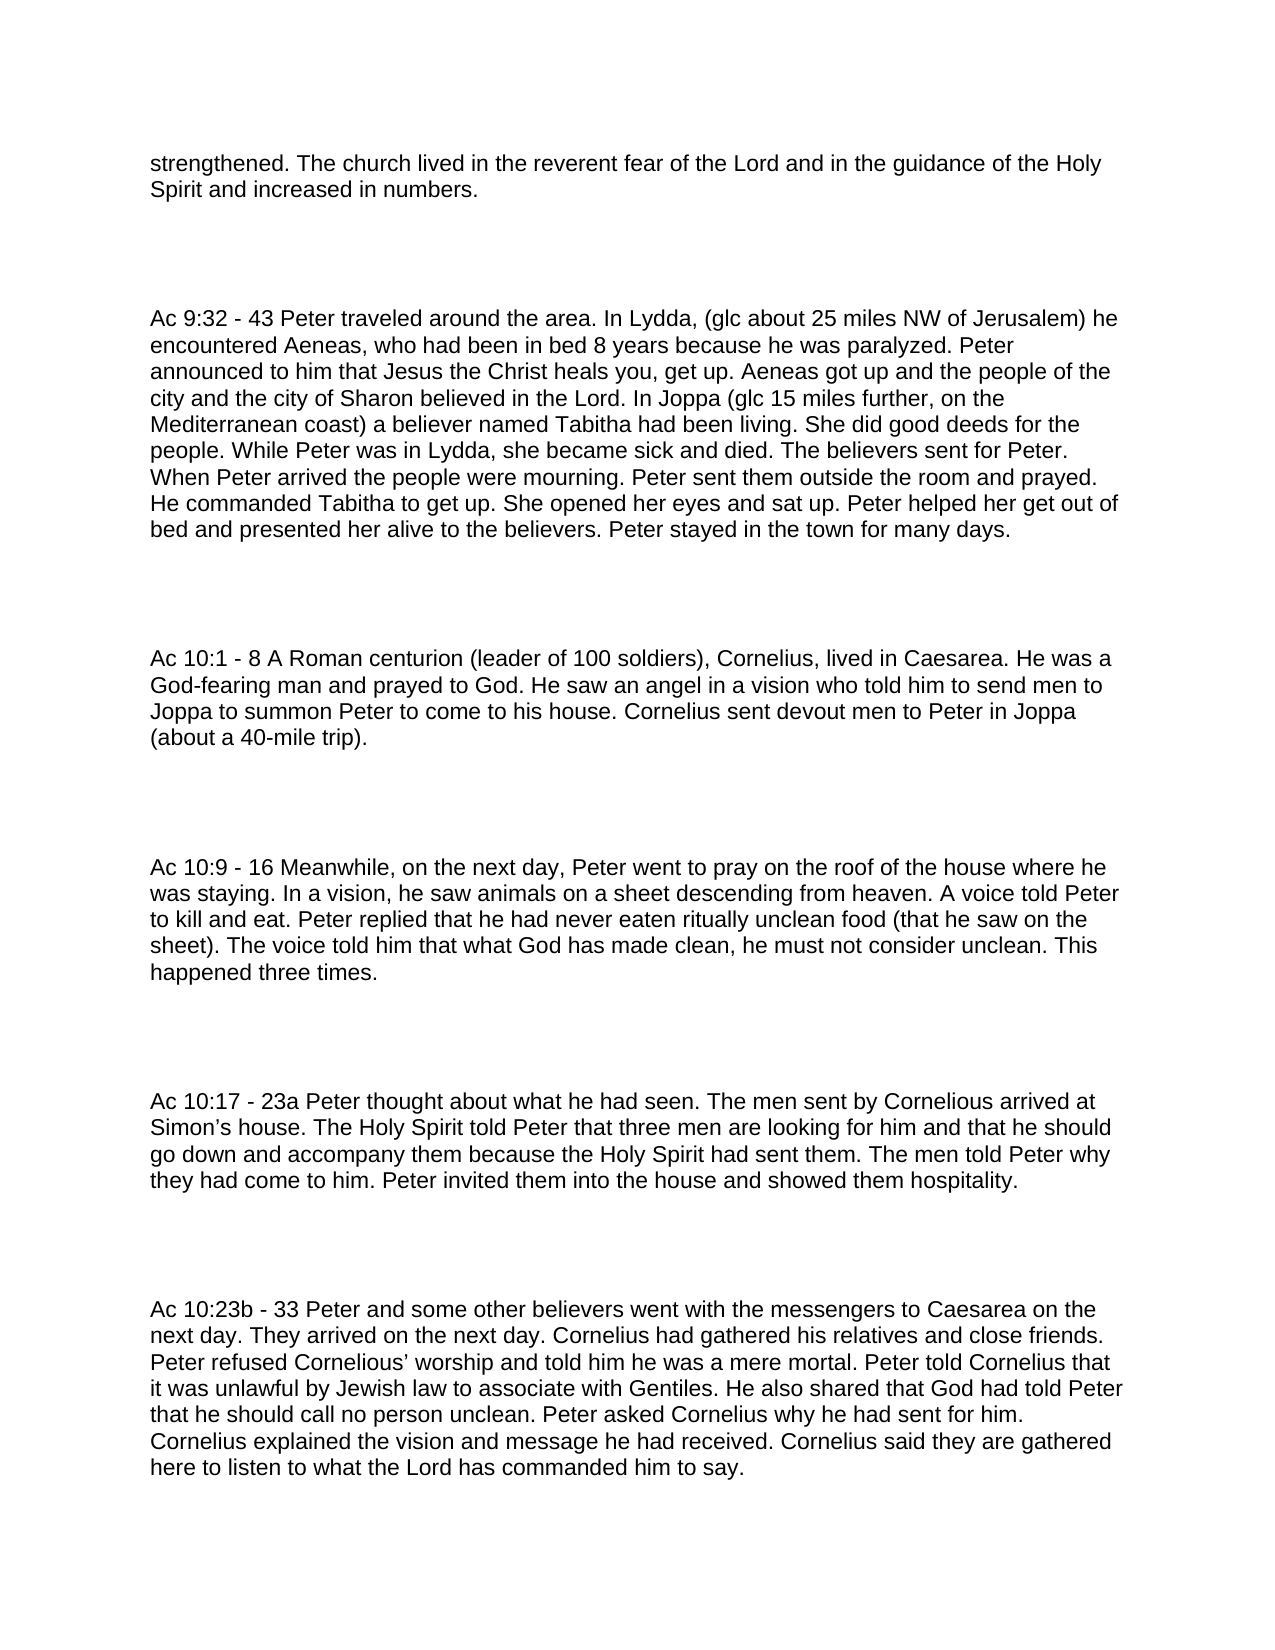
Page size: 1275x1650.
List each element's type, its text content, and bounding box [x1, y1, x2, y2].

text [150, 150, 1125, 203]
text Ac 9:32 - 43 Peter traveled around the area. In Lydda, (glc about 25 miles NW of Jerusalem) he encountered Aeneas, who had been in bed 8 years because he was paralyzed. Peter announced to him that Jesus the Christ heals you, get up. Aeneas got up and the people of the city and the city of Sharon believed in the Lord. In Joppa (glc 15 miles further, on the Mediterranean coast) a believer named Tabitha had been living. She did good deeds for the people. While Peter was in Lydda, she became sick and died. The believers sent for Peter. When Peter arrived the people were mourning. Peter sent them outside the room and prayed. He commanded Tabitha to get up. She opened her eyes and sat up. Peter helped her get out of bed and presented her alive to the believers. Peter stayed in the town for many days. [150, 305, 1125, 543]
text Ac 10:9 - 16 Meanwhile, on the next day, Peter went to pray on the roof of the house where he was staying. In a vision, he saw animals on a sheet descending from heaven. A voice told Peter to kill and eat. Peter replied that he had never eaten ritually unclean food (that he saw on the sheet). The voice told him that what God has made clean, he must not consider unclean. This happened three times. [150, 853, 1125, 985]
text Ac 10:23b - 33 Peter and some other believers went with the messengers to Caesarea on the next day. They arrived on the next day. Cornelius had gathered his relatives and close friends. Peter refused Cornelious’ worship and told him he was a mere mortal. Peter told Cornelius that it was unlawful by Jewish law to associate with Gentiles. He also shared that God had told Peter that he should call no person unclean. Peter asked Cornelius why he had sent for him. Cornelius explained the vision and message he had received. Cornelius said they are gathered here to listen to what the Lord has commanded him to say. [150, 1296, 1125, 1481]
text Ac 10:1 - 8 A Roman centurion (leader of 100 soldiers), Cornelius, lived in Caesarea. He was a God-fearing man and prayed to God. He saw an angel in a vision who told him to send men to Joppa to summon Peter to come to his house. Cornelius sent devout men to Peter in Joppa (about a 40-mile trip). [150, 645, 1125, 751]
text Ac 10:17 - 23a Peter thought about what he had seen. The men sent by Cornelious arrived at Simon’s house. The Holy Spirit told Peter that three men are looking for him and that he should go down and accompany them because the Holy Spirit had sent them. The men told Peter why they had come to him. Peter invited them into the house and showed them hospitality. [150, 1088, 1125, 1193]
